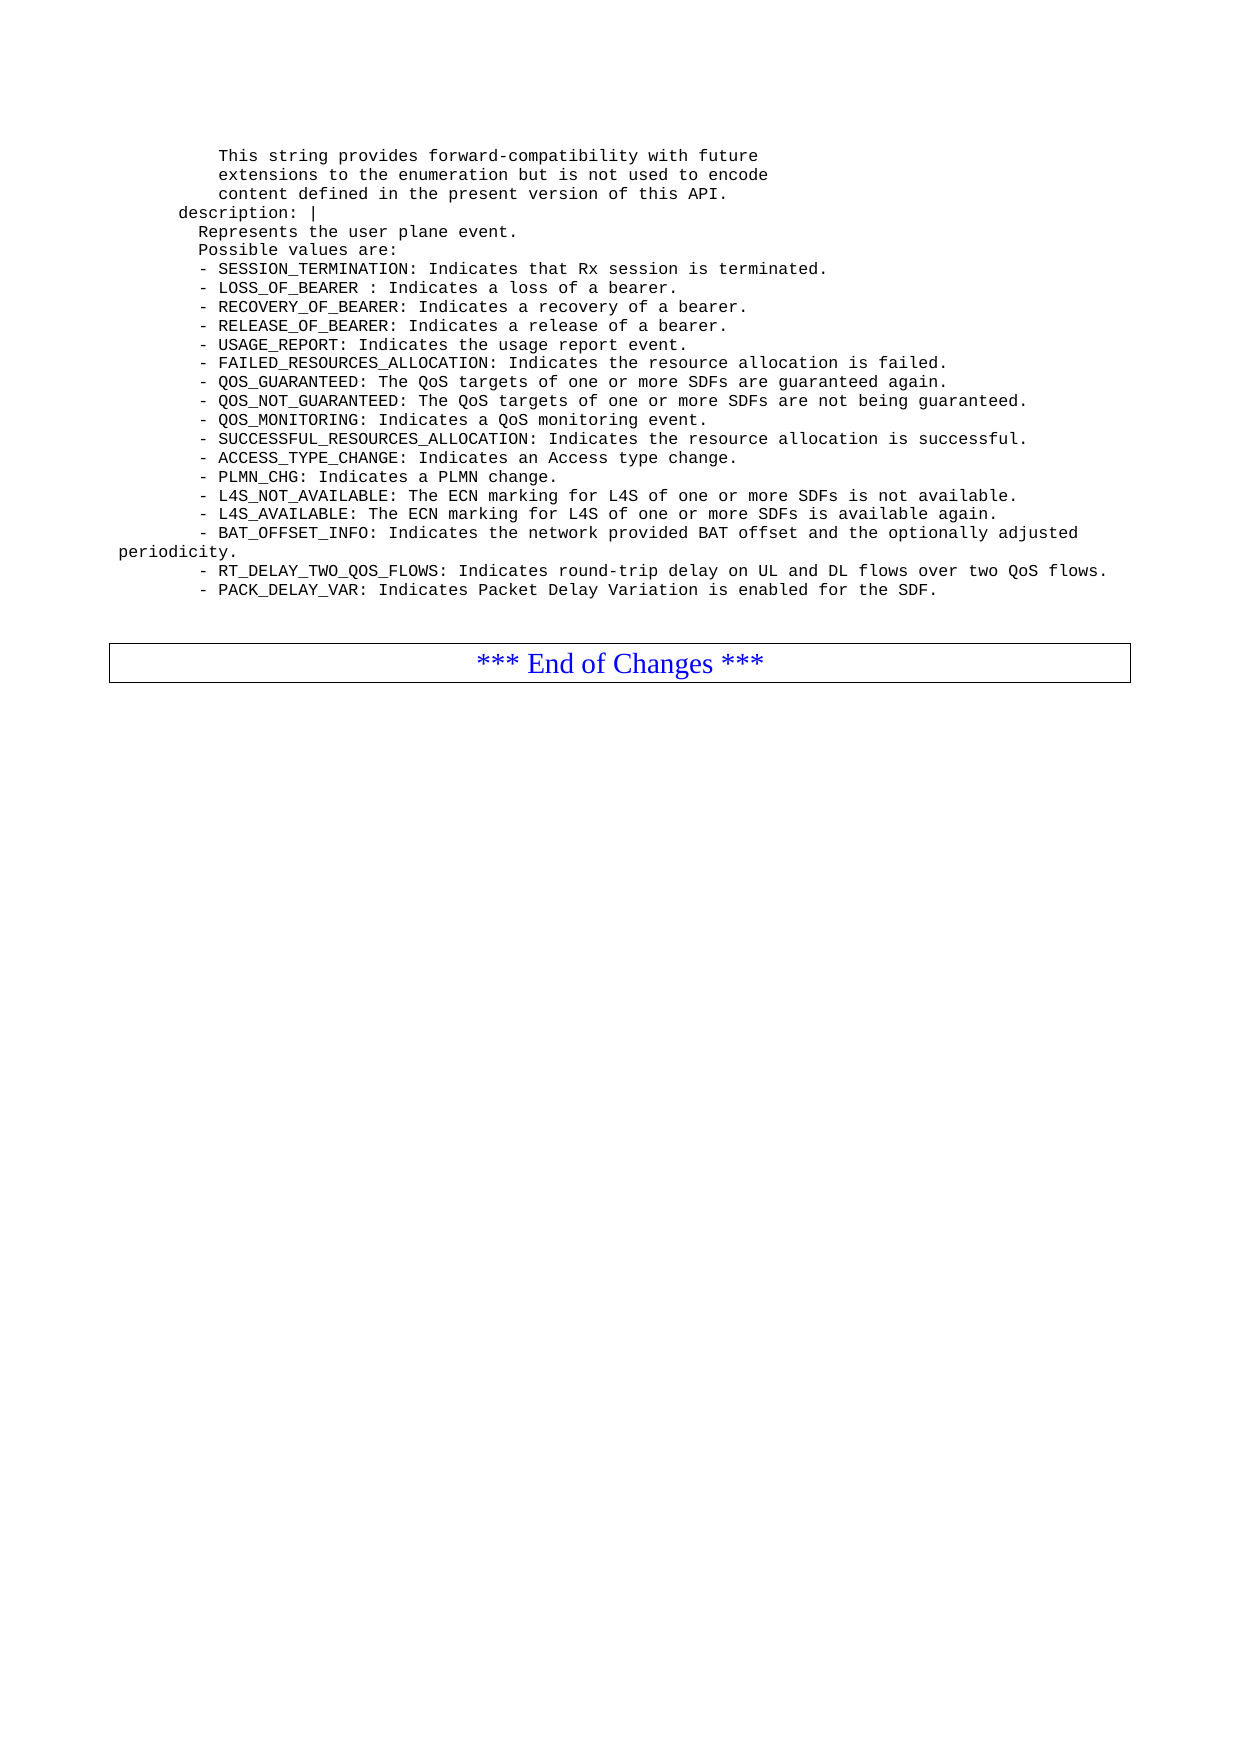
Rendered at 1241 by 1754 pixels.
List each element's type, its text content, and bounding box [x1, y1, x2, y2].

text - LOSS_OF_BEARER : Indicates a loss of a bearer. [118, 280, 1122, 298]
text - QOS_NOT_GUARANTEED: The QoS targets of one or more SDFs are not being guaranteed. [118, 393, 1122, 412]
text - ACCESS_TYPE_CHANGE: Indicates an Access type change. [118, 449, 1122, 468]
text - USAGE_REPORT: Indicates the usage report event. [118, 336, 1122, 355]
text This string provides forward-compatibility with future [118, 148, 1122, 167]
text - PACK_DELAY_VAR: Indicates Packet Delay Variation is enabled for the SDF. [118, 581, 1122, 600]
text extensions to the enumeration but is not used to encode [118, 167, 1122, 185]
text Possible values are: [118, 242, 1122, 261]
text - L4S_AVAILABLE: The ECN marking for L4S of one or more SDFs is available again. [118, 506, 1122, 525]
text *** End of Changes *** [110, 644, 1130, 682]
text - QOS_MONITORING: Indicates a QoS monitoring event. [118, 412, 1122, 431]
text - BAT_OFFSET_INFO: Indicates the network provided BAT offset and the optionally adjusted periodicity. [118, 525, 1122, 562]
text - SUCCESSFUL_RESOURCES_ALLOCATION: Indicates the resource allocation is successful. [118, 431, 1122, 449]
text - RECOVERY_OF_BEARER: Indicates a recovery of a bearer. [118, 298, 1122, 317]
text - QOS_GUARANTEED: The QoS targets of one or more SDFs are guaranteed again. [118, 374, 1122, 393]
text - RT_DELAY_TWO_QOS_FLOWS: Indicates round-trip delay on UL and DL flows over two QoS flows. [118, 562, 1122, 581]
text content defined in the present version of this API. [118, 185, 1122, 204]
text - L4S_NOT_AVAILABLE: The ECN marking for L4S of one or more SDFs is not available. [118, 487, 1122, 506]
text - SESSION_TERMINATION: Indicates that Rx session is terminated. [118, 261, 1122, 280]
text - FAILED_RESOURCES_ALLOCATION: Indicates the resource allocation is failed. [118, 355, 1122, 374]
text - RELEASE_OF_BEARER: Indicates a release of a bearer. [118, 317, 1122, 336]
text - PLMN_CHG: Indicates a PLMN change. [118, 468, 1122, 487]
text description: | [118, 204, 1122, 223]
text Represents the user plane event. [118, 223, 1122, 242]
